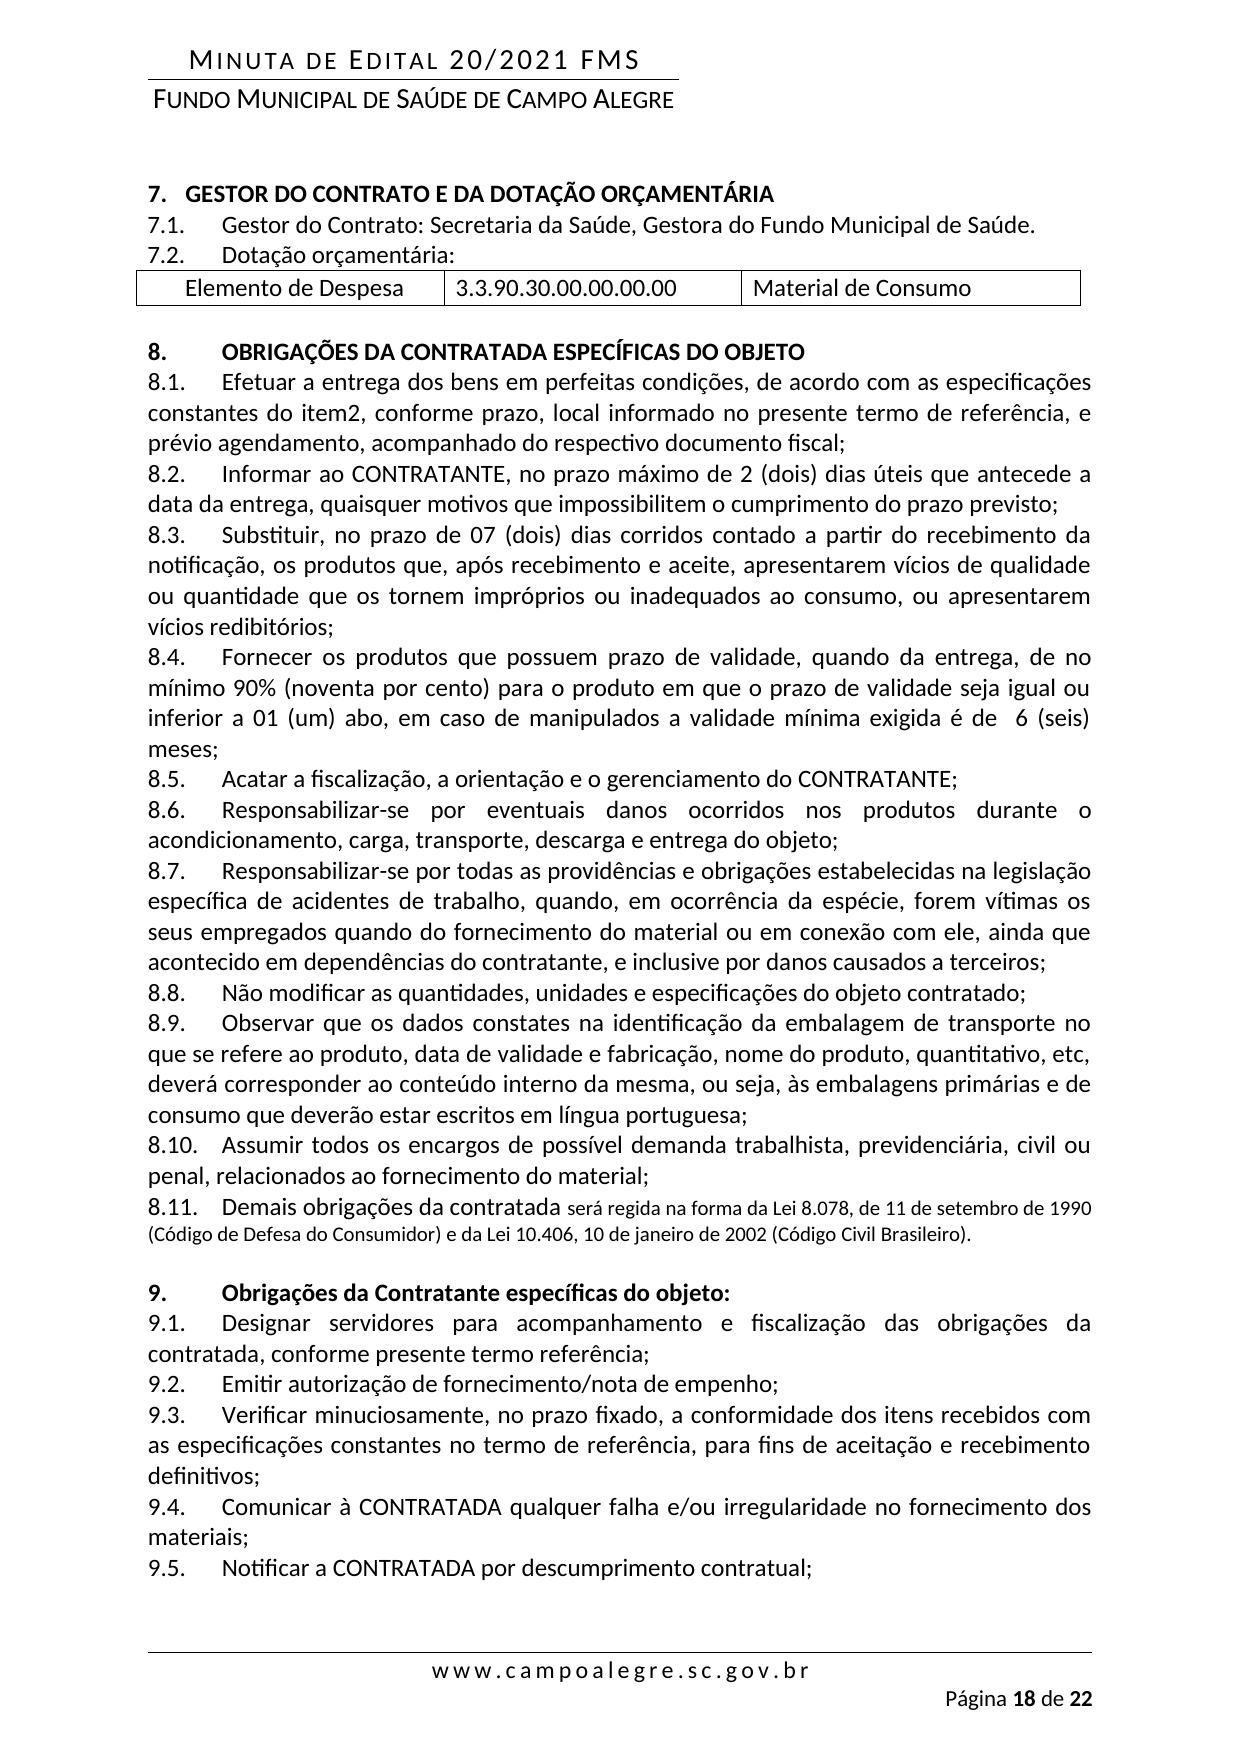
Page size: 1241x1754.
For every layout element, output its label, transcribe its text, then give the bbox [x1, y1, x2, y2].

list GESTOR DO CONTRATO E DA DOTAÇÃO ORÇAMENTÁRIA [148, 178, 1092, 209]
list Fornecer os produtos que possuem prazo de validade, quando da entrega, de no mínimo 90% (noventa por cento) para o produto em que o prazo de validade seja igual ou inferior a 01 (um) abo, em caso de manipulados a validade mínima exigida é de 6 (seis) meses; [148, 641, 1092, 763]
list Notificar a CONTRATADA por descumprimento contratual; [148, 1552, 1092, 1582]
table_header Elemento de Despesa [137, 271, 444, 304]
list Efetuar a entrega dos bens em perfeitas condições, de acordo com as especificações constantes do item2, conforme prazo, local informado no presente termo de referência, e prévio agendamento, acompanhado do respectivo documento fiscal; [148, 367, 1092, 458]
list Verificar minuciosamente, no prazo fixado, a conformidade dos itens recebidos com as especificações constantes no termo de referência, para fins de aceitação e recebimento definitivos; [148, 1399, 1092, 1491]
table_header 3.3.90.30.00.00.00.00 [445, 271, 741, 304]
list Substituir, no prazo de 07 (dois) dias corridos contado a partir do recebimento da notificação, os produtos que, após recebimento e aceite, apresentarem vícios de qualidade ou quantidade que os tornem impróprios ou inadequados ao consumo, ou apresentarem vícios redibitórios; [148, 519, 1092, 641]
list Obrigações da Contratante específicas do objeto: [148, 1277, 1092, 1308]
list OBRIGAÇÕES DA CONTRATADA ESPECÍFICAS DO OBJETO [148, 336, 1092, 367]
list Responsabilizar-se por todas as providências e obrigações estabelecidas na legislação específica de acidentes de trabalho, quando, em ocorrência da espécie, forem vítimas os seus empregados quando do fornecimento do material ou em conexão com ele, ainda que acontecido em dependências do contratante, e inclusive por danos causados a terceiros; [148, 855, 1092, 977]
table_header Material de Consumo [742, 271, 1080, 304]
list Responsabilizar-se por eventuais danos ocorridos nos produtos durante o acondicionamento, carga, transporte, descarga e entrega do objeto; [148, 794, 1092, 855]
list Observar que os dados constates na identificação da embalagem de transporte no que se refere ao produto, data de validade e fabricação, nome do produto, quantitativo, etc, deverá corresponder ao conteúdo interno da mesma, ou seja, às embalagens primárias e de consumo que deverão estar escritos em língua portuguesa; [148, 1007, 1092, 1129]
list Assumir todos os encargos de possível demanda trabalhista, previdenciária, civil ou penal, relacionados ao fornecimento do material; [148, 1129, 1092, 1191]
list Designar servidores para acompanhamento e fiscalização das obrigações da contratada, conforme presente termo referência; [148, 1308, 1092, 1369]
list Informar ao CONTRATANTE, no prazo máximo de 2 (dois) dias úteis que antecede a data da entrega, quaisquer motivos que impossibilitem o cumprimento do prazo previsto; [148, 458, 1092, 519]
list Dotação orçamentária: [147, 239, 1092, 270]
list Não modificar as quantidades, unidades e especificações do objeto contratado; [148, 977, 1092, 1007]
list Demais obrigações da contratada será regida na forma da Lei 8.078, de 11 de setembro de 1990 (Código de Defesa do Consumidor) e da Lei 10.406, 10 de janeiro de 2002 (Código Civil Brasileiro). [148, 1191, 1092, 1247]
list Gestor do Contrato: Secretaria da Saúde, Gestora do Fundo Municipal de Saúde. [147, 209, 1092, 239]
list Comunicar à CONTRATADA qualquer falha e/ou irregularidade no fornecimento dos materiais; [148, 1491, 1092, 1552]
list Emitir autorização de fornecimento/nota de empenho; [148, 1369, 1092, 1399]
list Acatar a fiscalização, a orientação e o gerenciamento do CONTRATANTE; [148, 763, 1092, 794]
